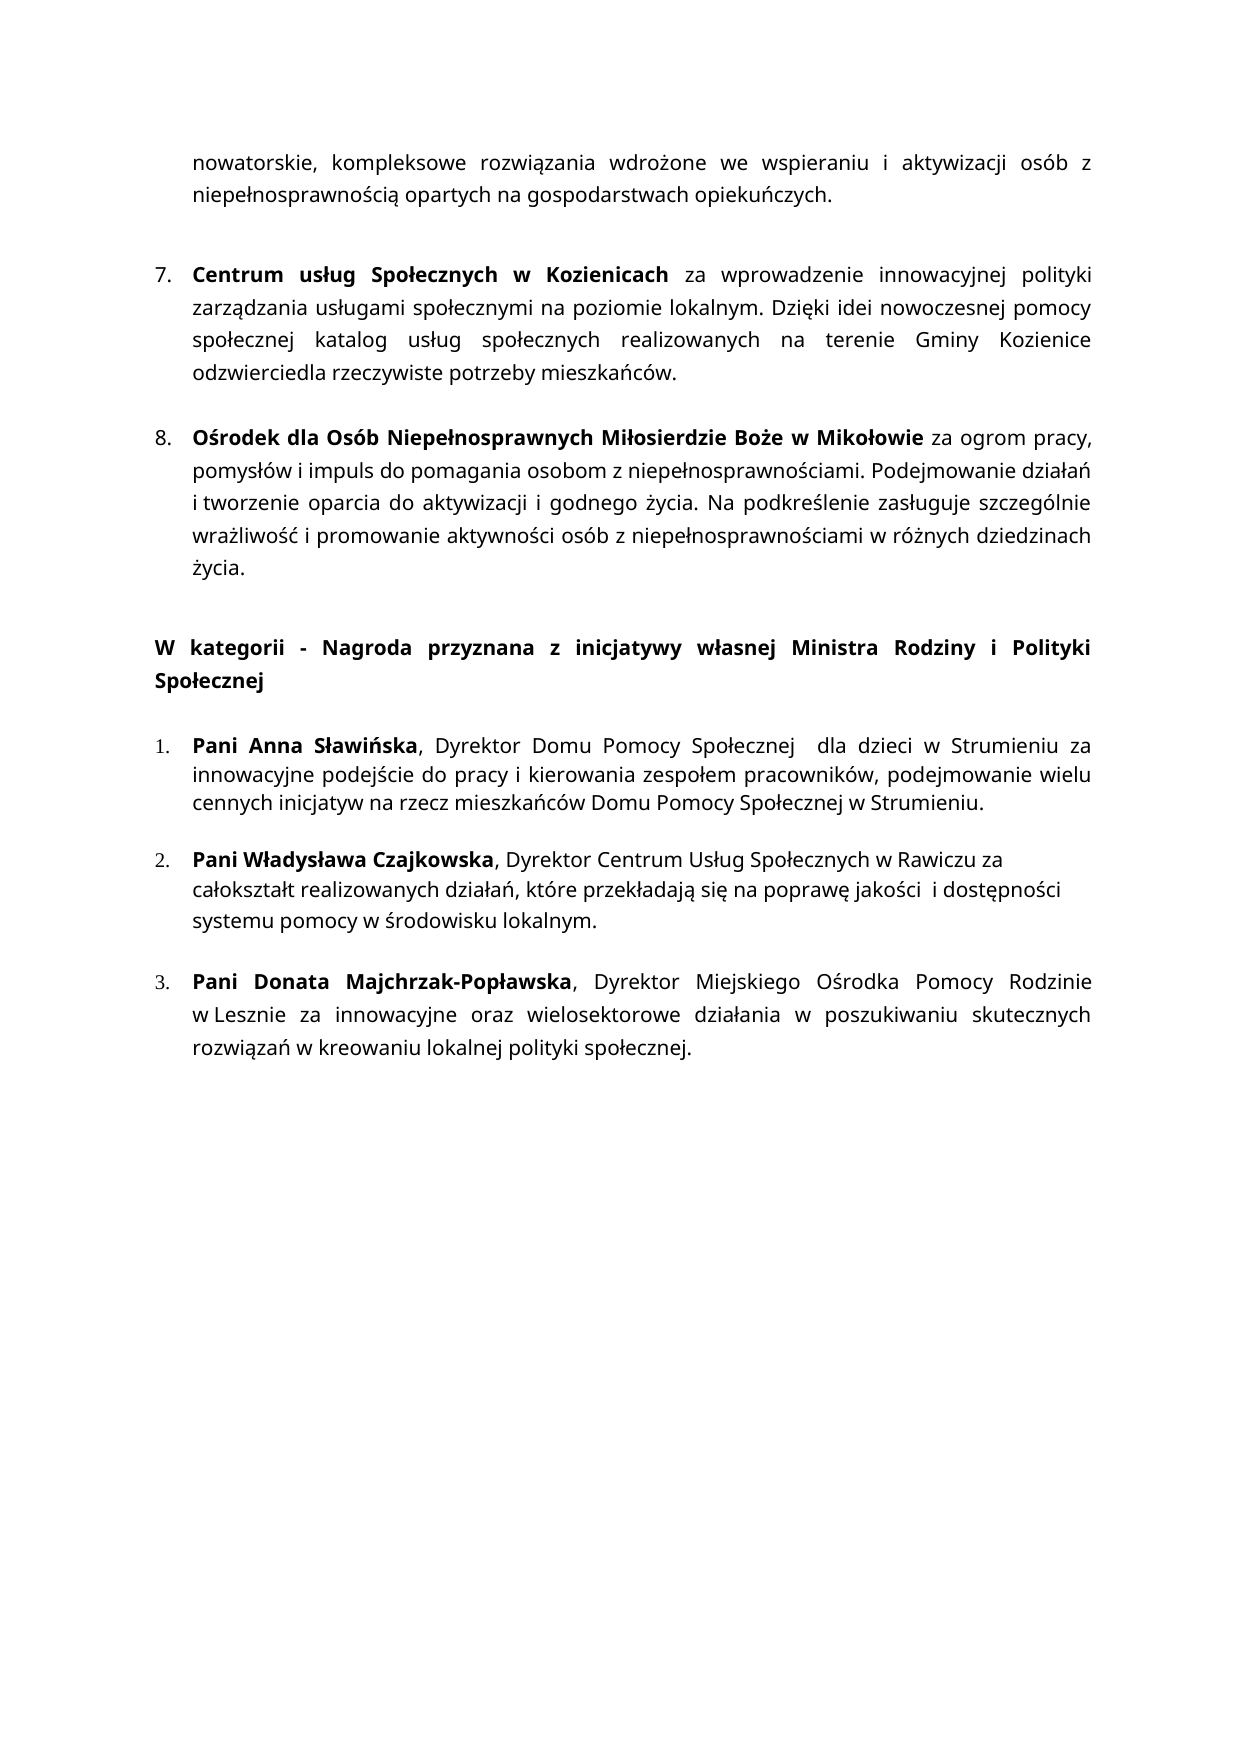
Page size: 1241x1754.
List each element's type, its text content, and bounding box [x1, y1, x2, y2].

list Centrum usług Społecznych w Kozienicach za wprowadzenie innowacyjnej polityki zarządzania usługami społecznymi na poziomie lokalnym. Dzięki idei nowoczesnej pomocy społecznej katalog usług społecznych realizowanych na terenie Gminy Kozienice odzwierciedla rzeczywiste potrzeby mieszkańców. [154, 260, 1093, 386]
list Ośrodek dla Osób Niepełnosprawnych Miłosierdzie Boże w Mikołowie za ogrom pracy, pomysłów i impuls do pomagania osobom z niepełnosprawnościami. Podejmowanie działań i tworzenie oparcia do aktywizacji i godnego życia. Na podkreślenie zasługuje szczególnie wrażliwość i promowanie aktywności osób z niepełnosprawnościami w różnych dziedzinach życia. [154, 423, 1093, 582]
text W kategorii - Nagroda przyznana z inicjatywy własnej Ministra Rodziny i Polityki Społecznej [154, 633, 1093, 694]
list Pani Anna Sławińska, Dyrektor Domu Pomocy Społecznej dla dzieci w Strumieniu za innowacyjne podejście do pracy i kierowania zespołem pracowników, podejmowanie wielu cennych inicjatyw na rzecz mieszkańców Domu Pomocy Społecznej w Strumieniu. [154, 731, 1093, 817]
list Pani Władysława Czajkowska, Dyrektor Centrum Usług Społecznych w Rawiczu za całokształt realizowanych działań, które przekładają się na poprawę jakości i dostępności systemu pomocy w środowisku lokalnym. [154, 845, 1093, 935]
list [154, 148, 1093, 209]
list Pani Donata Majchrzak-Popławska, Dyrektor Miejskiego Ośrodka Pomocy Rodzinie w Lesznie za innowacyjne oraz wielosektorowe działania w poszukiwaniu skutecznych rozwiązań w kreowaniu lokalnej polityki społecznej. [154, 967, 1093, 1061]
